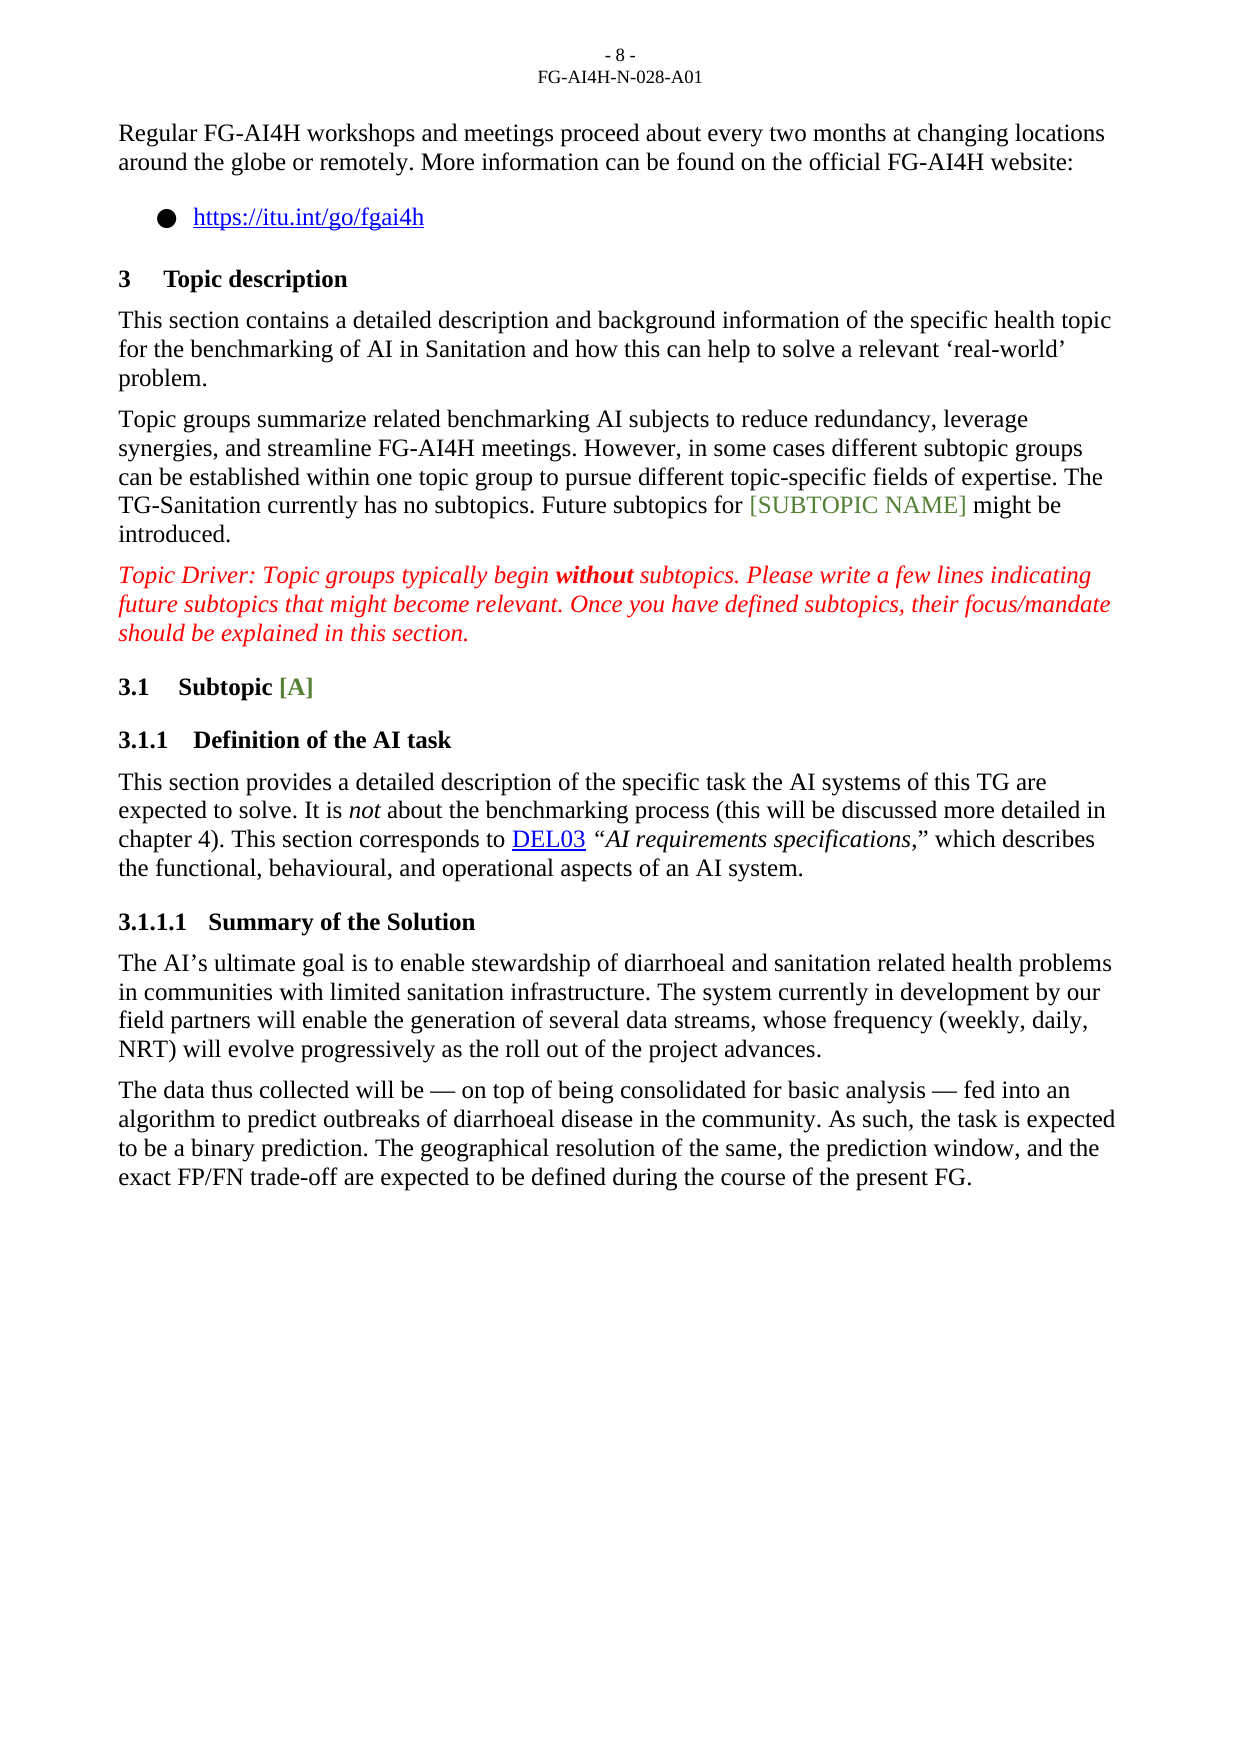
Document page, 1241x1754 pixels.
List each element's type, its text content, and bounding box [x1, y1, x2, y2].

list https://itu.int/go/fgai4h [156, 188, 1122, 239]
text The data thus collected will be — on top of being consolidated for basic analysis — fed into an algorithm to predict outbreaks of diarrhoeal disease in the community. As such, the task is expected to be a binary prediction. The geographical resolution of the same, the prediction window, and the exact FP/FN trade-off are expected to be defined during the course of the present FG. [118, 1076, 1122, 1191]
text Topic Driver: Topic groups typically begin without subtopics. Please write a few lines indicating future subtopics that might become relevant. Once you have defined subtopics, their focus/mandate should be explained in this section. [118, 561, 1122, 647]
text The AI’s ultimate goal is to enable stewardship of diarrhoeal and sanitation related health problems in communities with limited sanitation infrastructure. The system currently in development by our field partners will enable the generation of several data streams, whose frequency (weekly, daily, NRT) will evolve progressively as the roll out of the project advances. [118, 948, 1122, 1063]
subtitle Subtopic [A] [118, 672, 1122, 701]
text This section contains a detailed description and background information of the specific health topic for the benchmarking of AI in Sanitation and how this can help to solve a relevant ‘real-world’ problem. [118, 306, 1122, 392]
text Topic groups summarize related benchmarking AI subjects to reduce redundancy, leverage synergies, and streamline FG-AI4H meetings. However, in some cases different subtopic groups can be established within one topic group to pursue different topic-specific fields of expertise. The TG-Sanitation currently has no subtopics. Future subtopics for [SUBTOPIC NAME] might be introduced. [118, 404, 1122, 548]
text Regular FG-AI4H workshops and meetings proceed about every two months at changing locations around the globe or remotely. More information can be found on the official FG-AI4H website: [118, 118, 1122, 176]
subtitle Definition of the AI task [118, 726, 1122, 754]
text This section provides a detailed description of the specific task the AI systems of this TG are expected to solve. It is not about the benchmarking process (this will be discussed more detailed in chapter 4). This section corresponds to DEL03 “AI requirements specifications,” which describes the functional, behavioural, and operational aspects of an AI system. [118, 767, 1122, 882]
subtitle Summary of the Solution [118, 907, 1122, 936]
subtitle Topic description [118, 264, 1122, 293]
